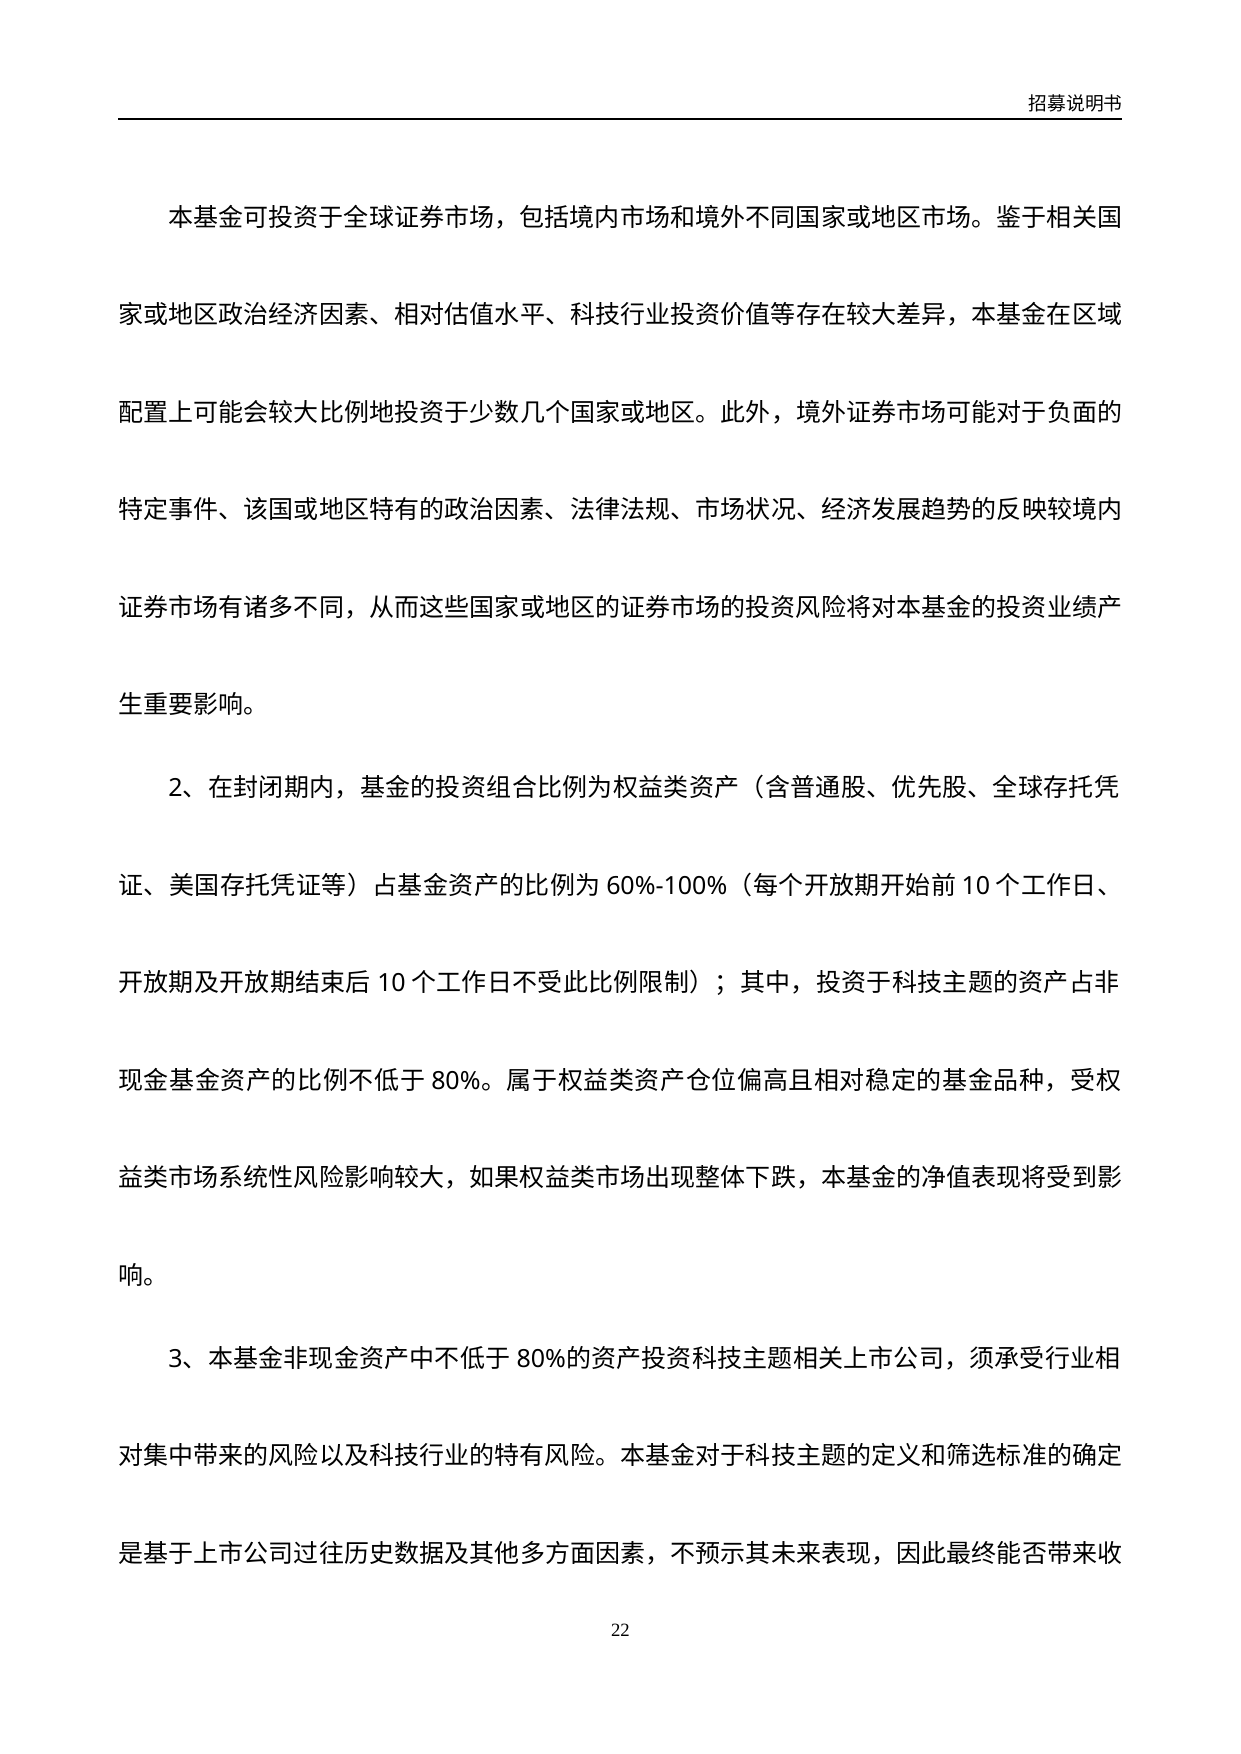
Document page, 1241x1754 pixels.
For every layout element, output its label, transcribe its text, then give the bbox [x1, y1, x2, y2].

text 2、在封闭期内，基金的投资组合比例为权益类资产（含普通股、优先股、全球存托凭证、美国存托凭证等）占基金资产的比例为60%-100%（每个开放期开始前10个工作日、开放期及开放期结束后10个工作日不受此比例限制）；其中，投资于科技主题的资产占非现金基金资产的比例不低于80%。属于权益类资产仓位偏高且相对稳定的基金品种，受权益类市场系统性风险影响较大，如果权益类市场出现整体下跌，本基金的净值表现将受到影响。 [118, 753, 1122, 1306]
text 本基金可投资于全球证券市场，包括境内市场和境外不同国家或地区市场。鉴于相关国家或地区政治经济因素、相对估值水平、科技行业投资价值等存在较大差异，本基金在区域配置上可能会较大比例地投资于少数几个国家或地区。此外，境外证券市场可能对于负面的特定事件、该国或地区特有的政治因素、法律法规、市场状况、经济发展趋势的反映较境内证券市场有诸多不同，从而这些国家或地区的证券市场的投资风险将对本基金的投资业绩产生重要影响。 [118, 183, 1122, 735]
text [118, 1324, 1122, 1584]
